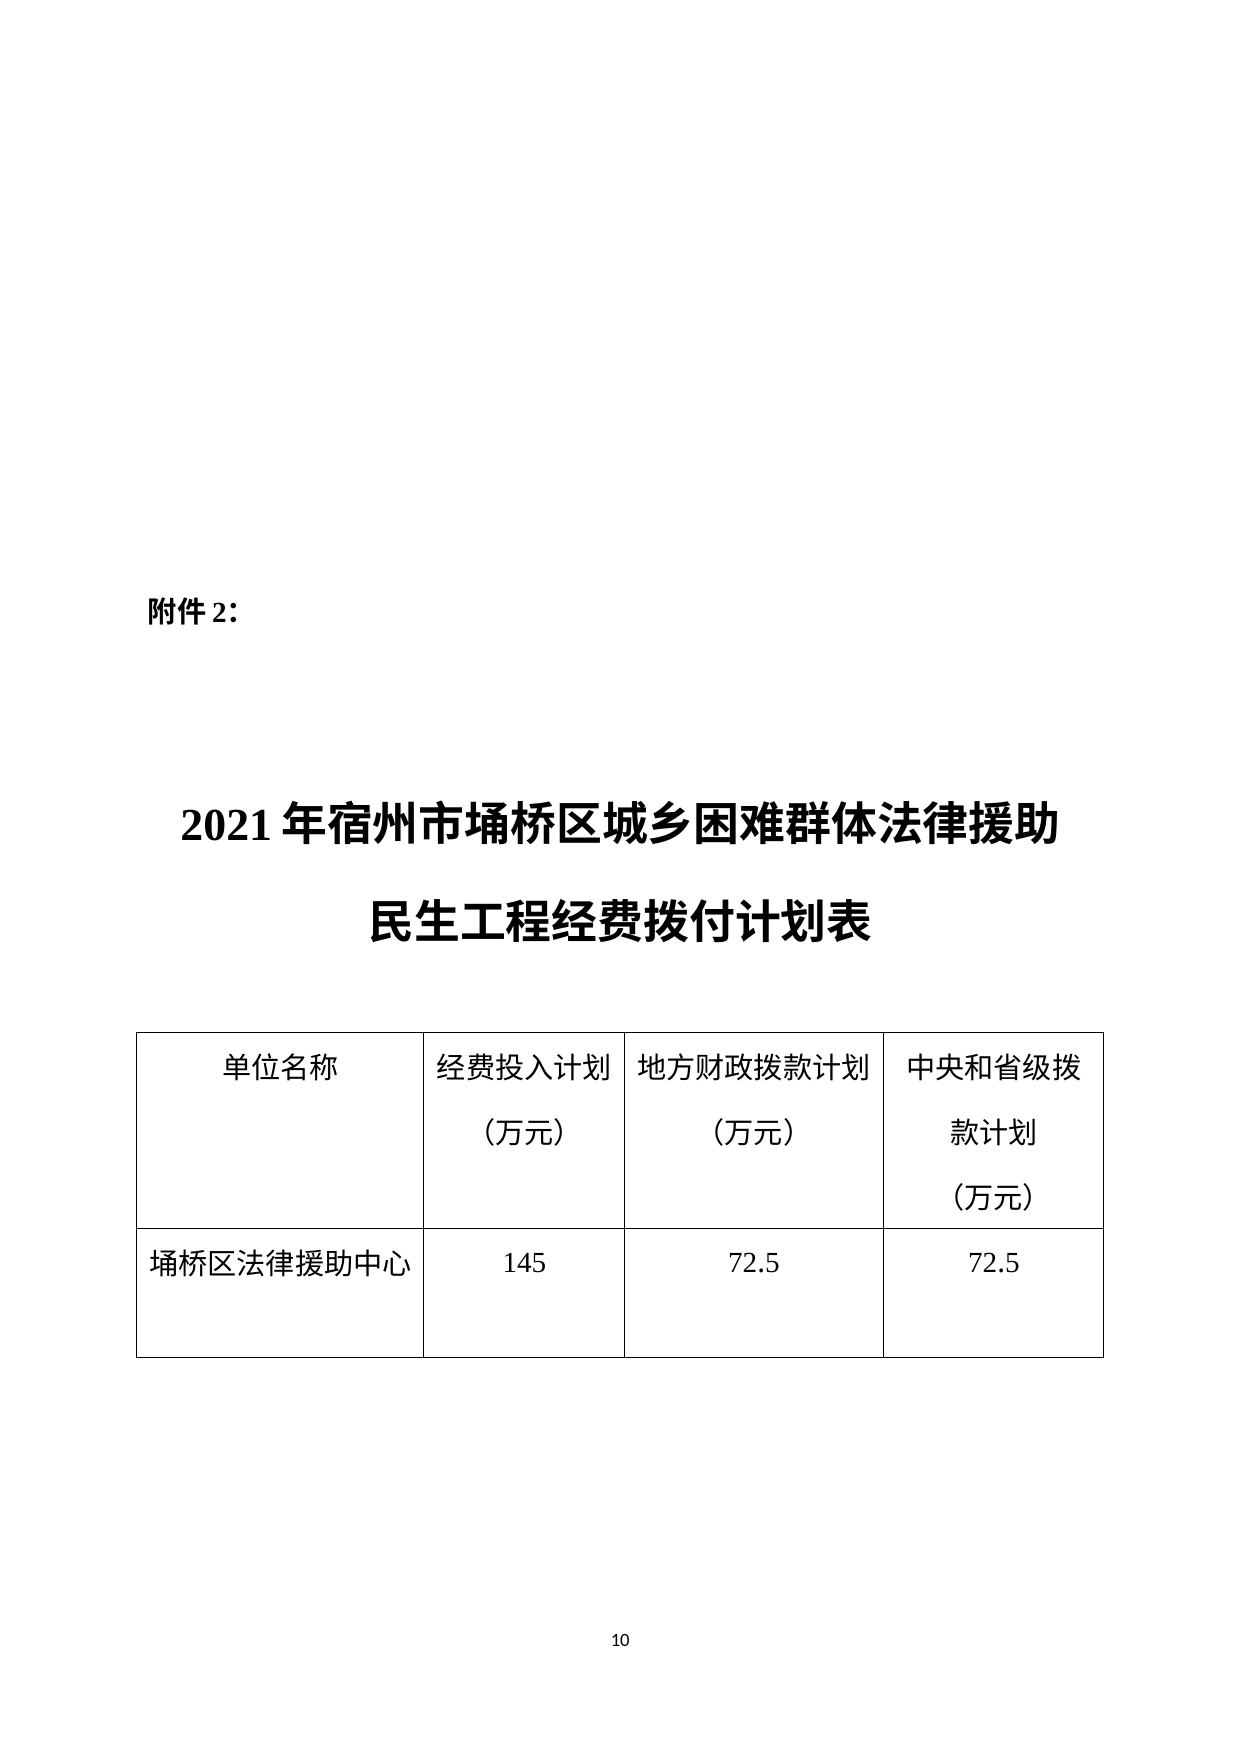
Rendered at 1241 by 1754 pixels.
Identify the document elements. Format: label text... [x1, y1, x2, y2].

text 附件2： [148, 577, 1092, 642]
table_cell 72.5 [884, 1229, 1103, 1357]
table_header 中央和省级拨款计划 （万元） [884, 1033, 1103, 1228]
table_cell 145 [424, 1229, 624, 1357]
table_cell 72.5 [625, 1229, 883, 1357]
table_header 单位名称 [137, 1033, 423, 1228]
table_header 经费投入计划 （万元） [424, 1033, 624, 1228]
table_header 地方财政拨款计划 （万元） [625, 1033, 883, 1228]
text 2021年宿州市埇桥区城乡困难群体法律援助 [148, 772, 1092, 869]
text 民生工程经费拨付计划表 [148, 869, 1092, 967]
table_cell 埇桥区法律援助中心 [137, 1229, 423, 1357]
